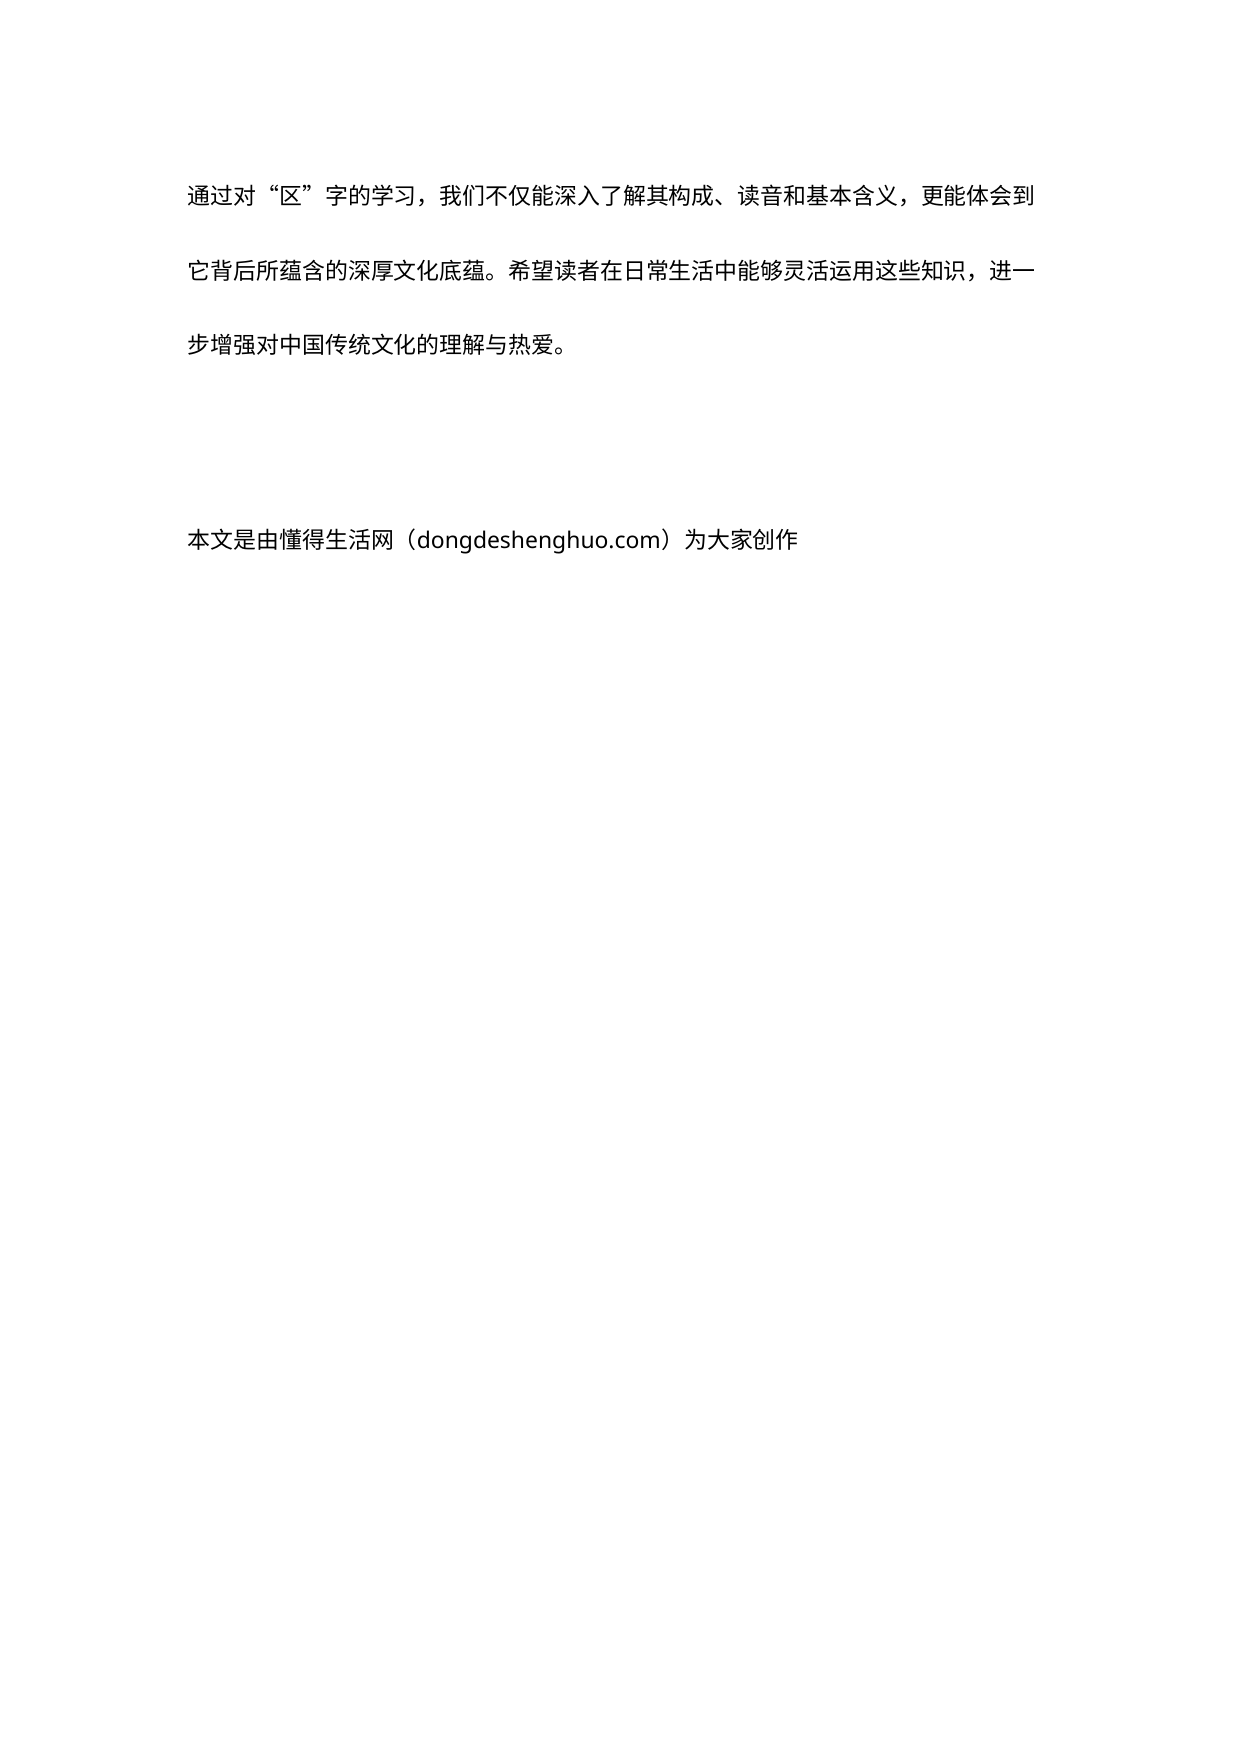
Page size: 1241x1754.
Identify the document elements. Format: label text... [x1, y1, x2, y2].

text 本文是由懂得生活网（dongdeshenghuo.com）为大家创作 [187, 506, 1053, 571]
text 通过对“区”字的学习，我们不仅能深入了解其构成、读音和基本含义，更能体会到它背后所蕴含的深厚文化底蕴。希望读者在日常生活中能够灵活运用这些知识，进一步增强对中国传统文化的理解与热爱。 [187, 162, 1053, 376]
